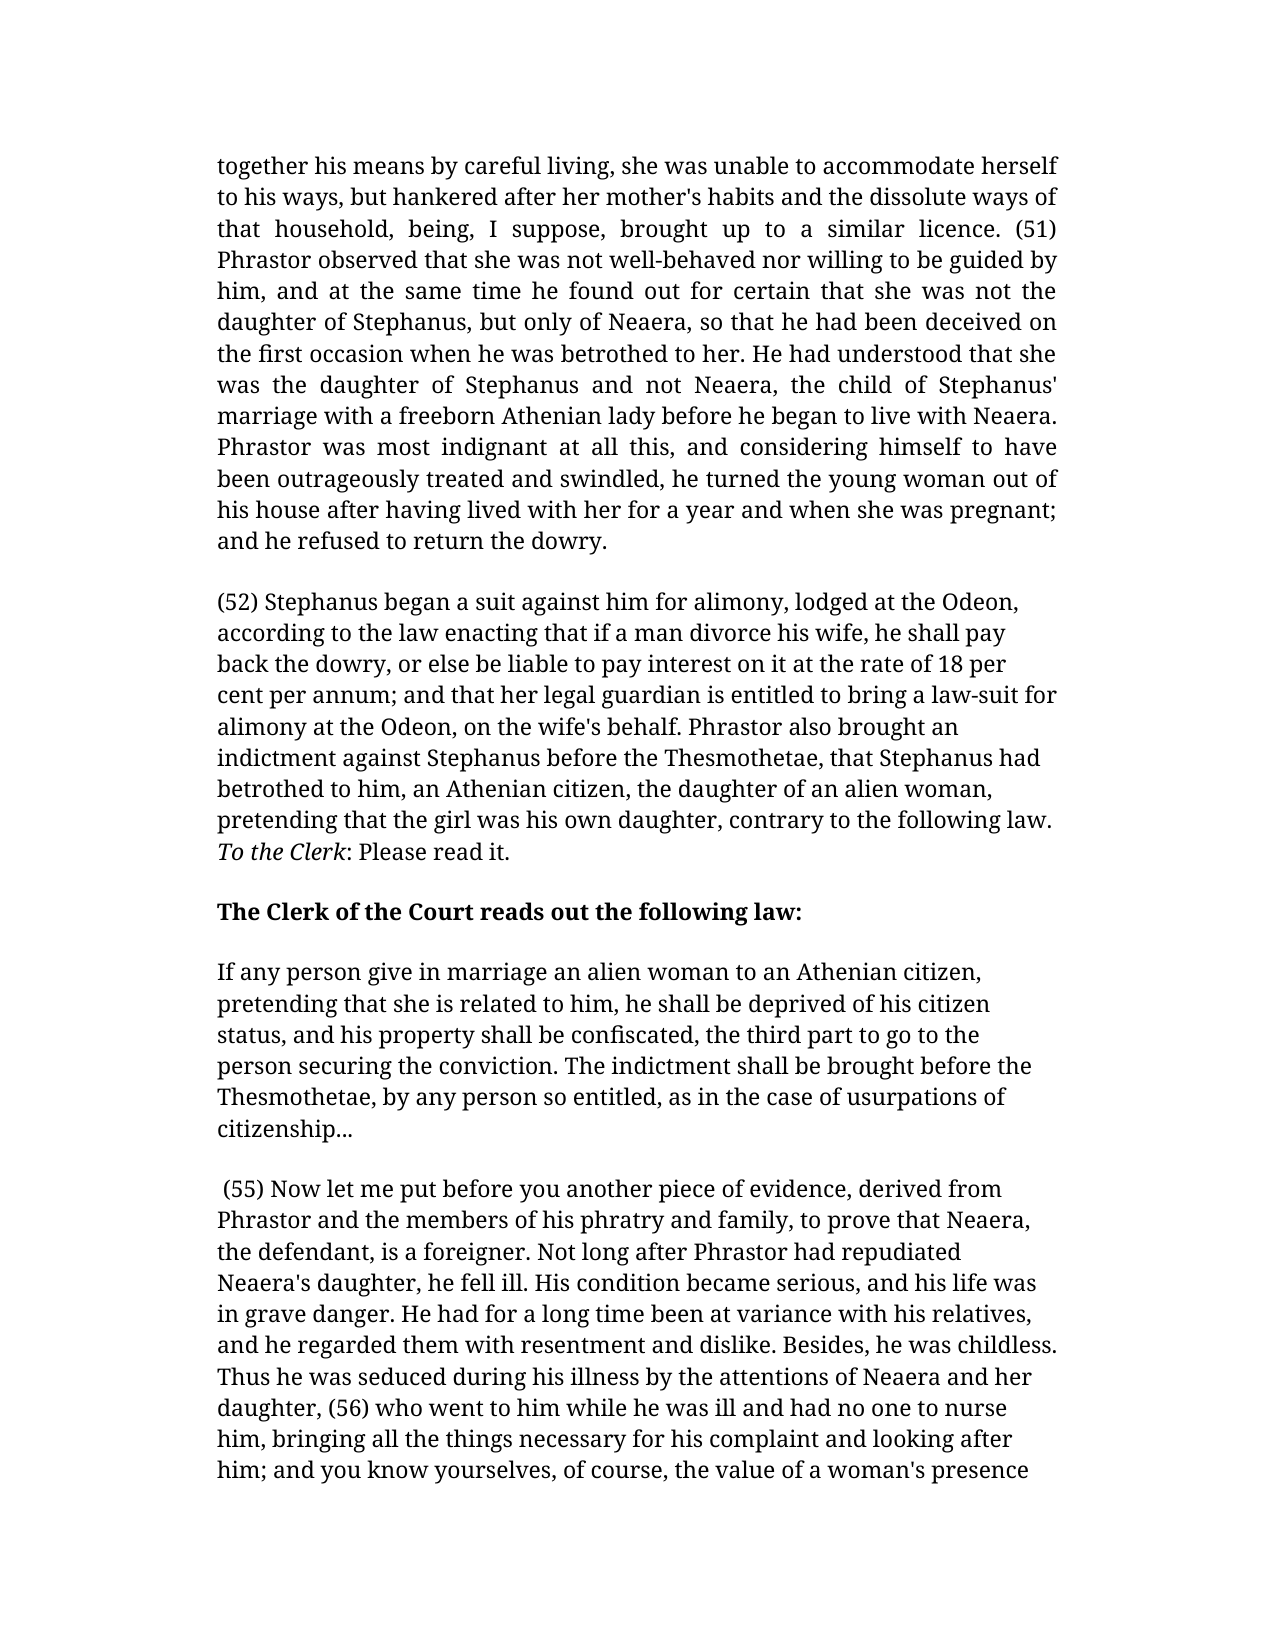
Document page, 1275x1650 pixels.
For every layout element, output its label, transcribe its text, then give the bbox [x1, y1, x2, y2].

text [217, 1173, 1058, 1485]
text If any person give in marriage an alien woman to an Athenian citizen, pretending that she is related to him, he shall be deprived of his citizen status, and his property shall be confiscated, the third part to go to the person securing the conviction. The indictment shall be brought before the Thesmothetae, by any person so entitled, as in the case of usurpations of citizenship... [217, 956, 1058, 1144]
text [217, 150, 1058, 556]
text (52) Stephanus began a suit against him for alimony, lodged at the Odeon, according to the law enacting that if a man divorce his wife, he shall pay back the dowry, or else be liable to pay interest on it at the rate of 18 per cent per annum; and that her legal guardian is entitled to bring a law-suit for alimony at the Odeon, on the wife's behalf. Phrastor also brought an indictment against Stephanus before the Thesmothetae, that Stephanus had betrothed to him, an Athenian citizen, the daughter of an alien woman, pretending that the girl was his own daughter, contrary to the following law. To the Clerk: Please read it. [217, 585, 1058, 867]
text The Clerk of the Court reads out the following law: [217, 896, 1058, 927]
